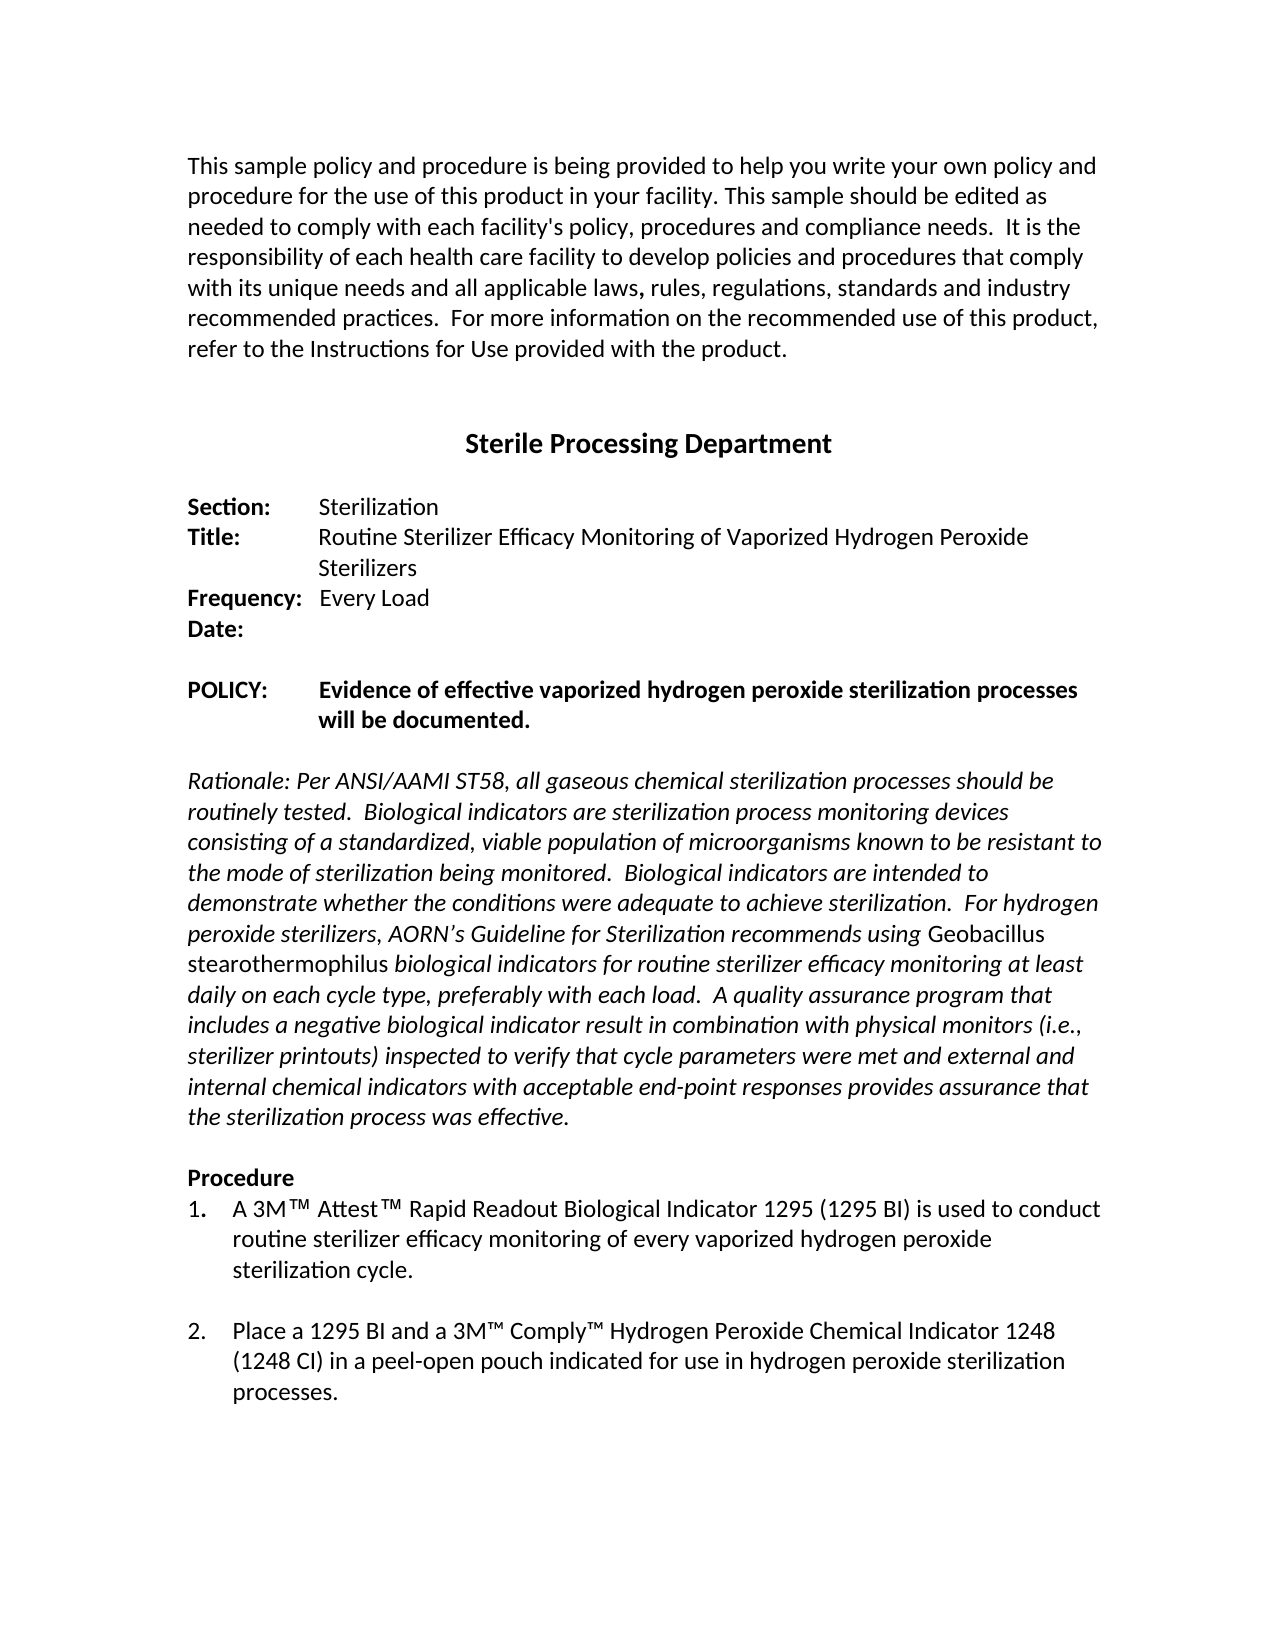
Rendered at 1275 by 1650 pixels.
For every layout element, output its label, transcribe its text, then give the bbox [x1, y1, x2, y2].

text POLICY: Evidence of effective vaporized hydrogen peroxide sterilization processes will be documented. [187, 674, 1110, 735]
text This sample policy and procedure is being provided to help you write your own policy and procedure for the use of this product in your facility. This sample should be edited as needed to comply with each facility's policy, procedures and compliance needs. It is the responsibility of each health care facility to develop policies and procedures that comply with its unique needs and all applicable laws, rules, regulations, standards and industry recommended practices. For more information on the recommended use of this product, refer to the Instructions for Use provided with the product. [187, 150, 1110, 364]
text 1. A 3M Attest Rapid Readout Biological Indicator 1295 (1295 BI) is used to conduct routine sterilizer efficacy monitoring of every vaporized hydrogen peroxide sterilization cycle. [187, 1193, 1110, 1284]
text Procedure [187, 1162, 1110, 1193]
text 2. Place a 1295 BI and a 3M™ Comply™ Hydrogen Peroxide Chemical Indicator 1248 (1248 CI) in a peel-open pouch indicated for use in hydrogen peroxide sterilization processes. [187, 1315, 1110, 1406]
text Rationale: Per ANSI/AAMI ST58, all gaseous chemical sterilization processes should be routinely tested. Biological indicators are sterilization process monitoring devices consisting of a standardized, viable population of microorganisms known to be resistant to the mode of sterilization being monitored. Biological indicators are intended to demonstrate whether the conditions were adequate to achieve sterilization. For hydrogen peroxide sterilizers, AORN’s Guideline for Sterilization recommends using Geobacillus stearothermophilus biological indicators for routine sterilizer efficacy monitoring at least daily on each cycle type, preferably with each load. A quality assurance program that includes a negative biological indicator result in combination with physical monitors (i.e., sterilizer printouts) inspected to verify that cycle parameters were met and external and internal chemical indicators with acceptable end-point responses provides assurance that the sterilization process was effective. [187, 766, 1110, 1132]
text Sterile Processing Department [187, 425, 1110, 460]
text Section: Sterilization [187, 491, 1110, 521]
text Title: Routine Sterilizer Efficacy Monitoring of Vaporized Hydrogen Peroxide Sterilizers [187, 521, 1110, 582]
text Date: [187, 613, 1110, 643]
text Frequency: Every Load [187, 582, 1110, 613]
